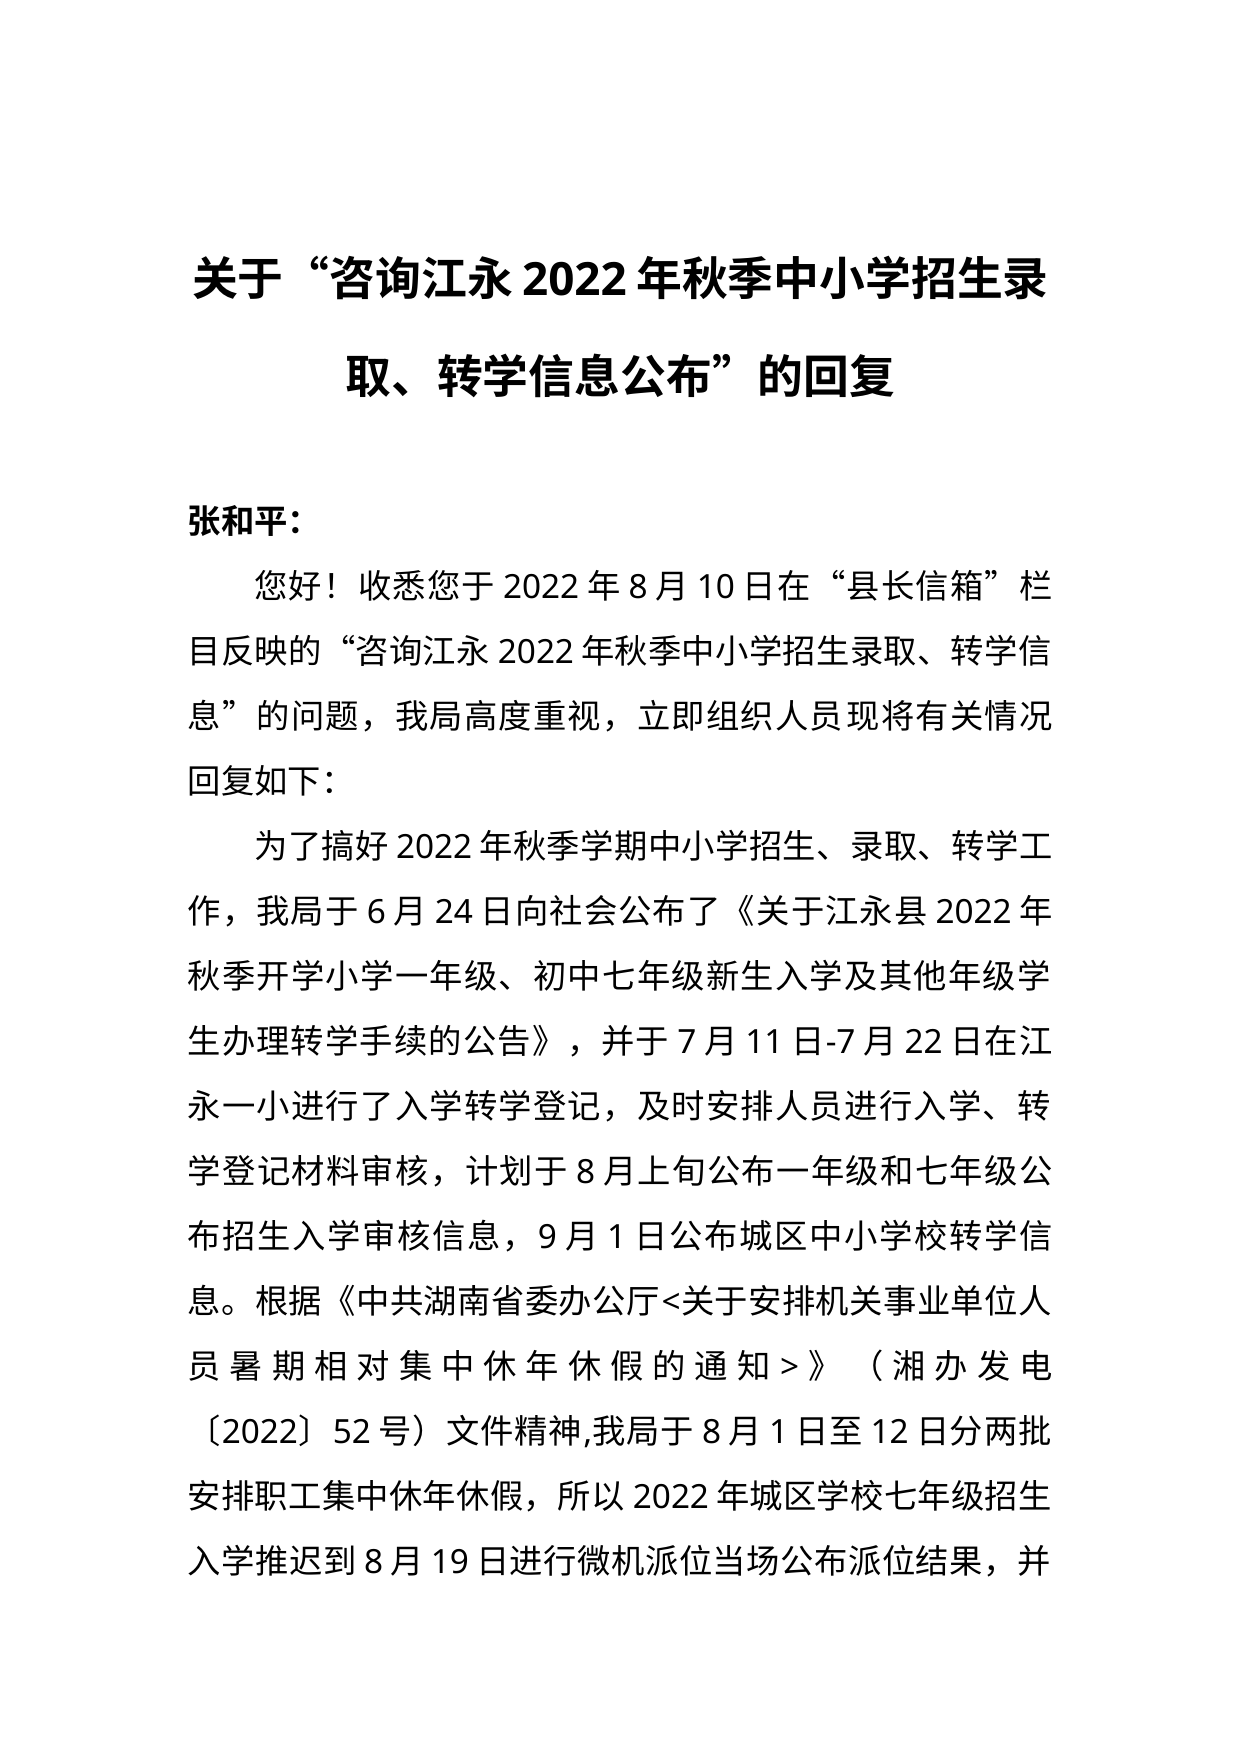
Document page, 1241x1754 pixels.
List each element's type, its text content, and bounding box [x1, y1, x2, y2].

text 您好！收悉您于2022年8月10日在“县长信箱”栏目反映的“咨询江永2022年秋季中小学招生录取、转学信息”的问题，我局高度重视，立即组织人员现将有关情况回复如下： [187, 552, 1053, 812]
text 张和平： [187, 487, 1053, 552]
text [187, 812, 1053, 1592]
text 关于“咨询江永2022年秋季中小学招生录取、转学信息公布”的回复 [187, 227, 1053, 422]
